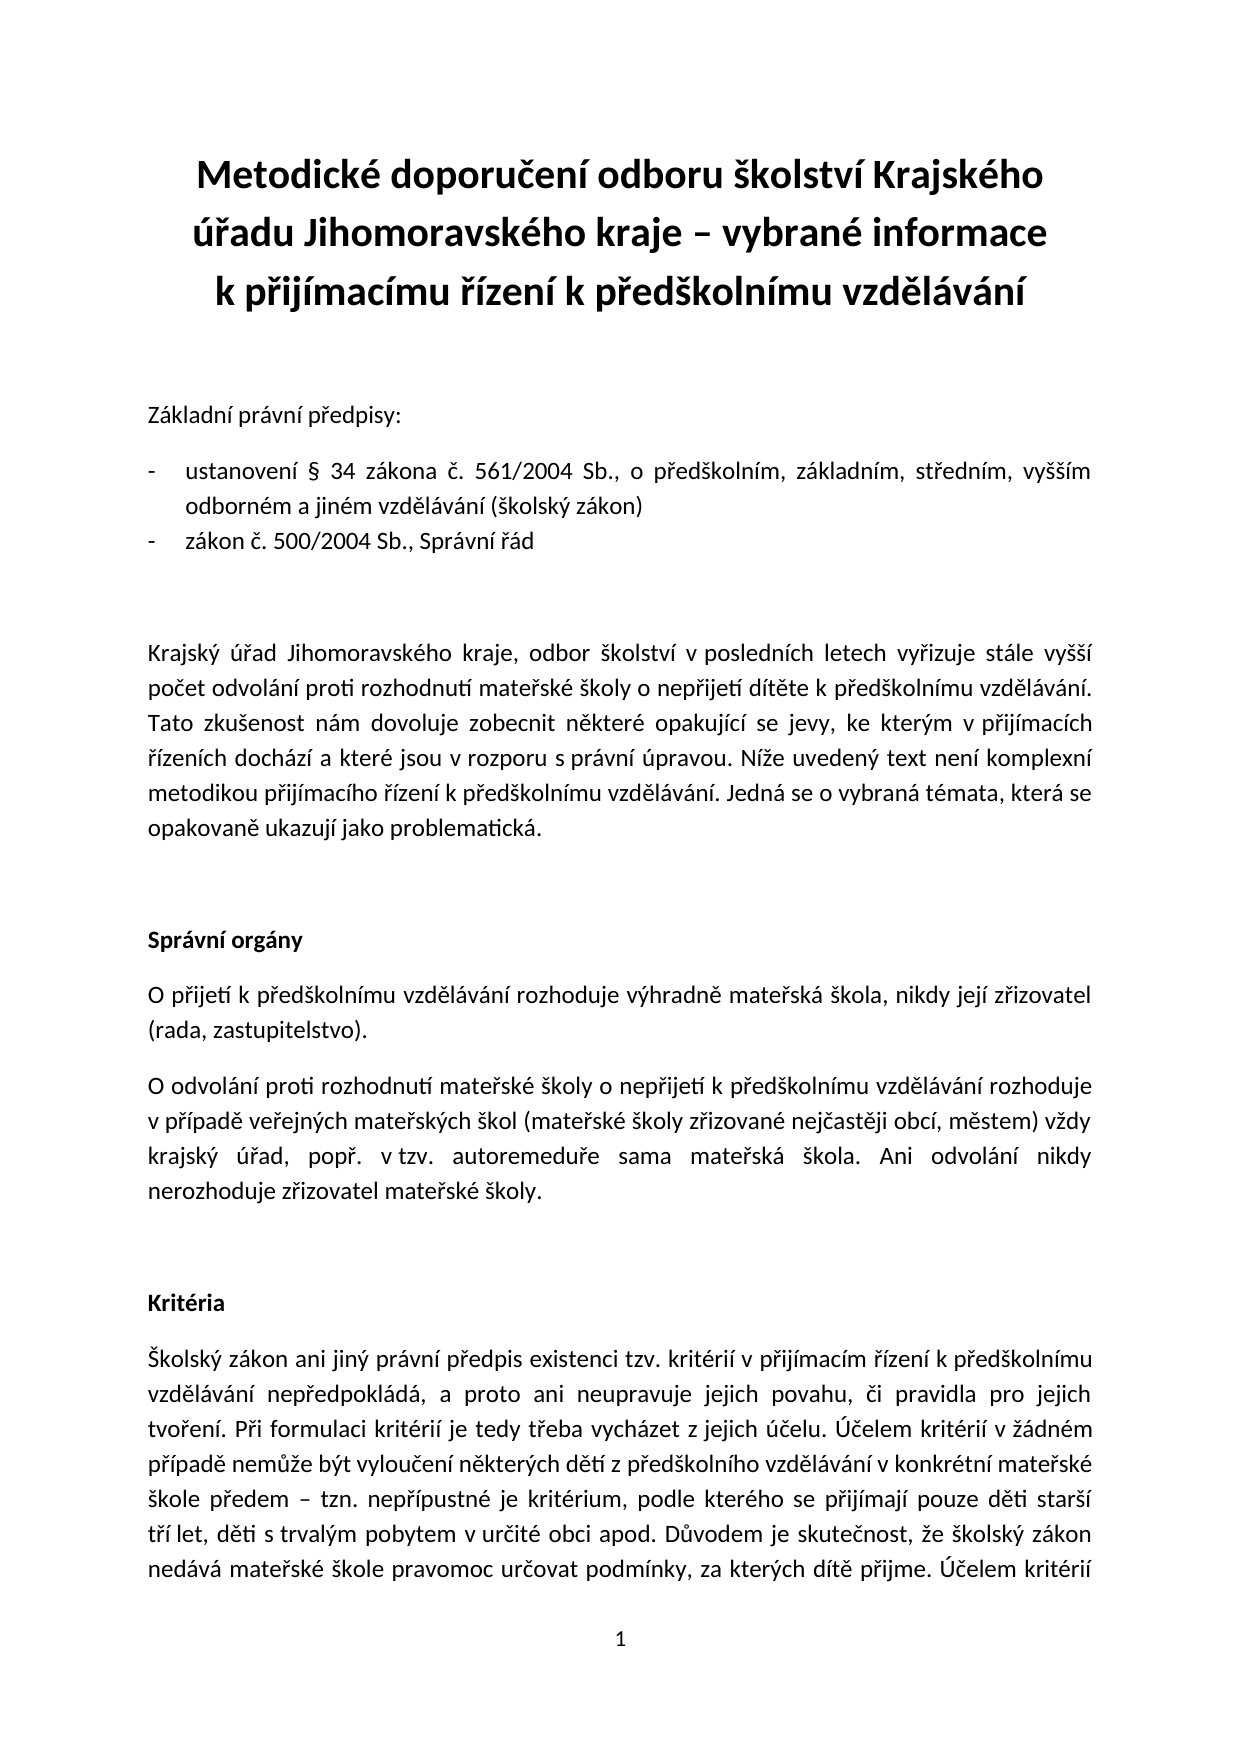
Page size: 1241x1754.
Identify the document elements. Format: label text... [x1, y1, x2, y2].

text Krajský úřad Jihomoravského kraje, odbor školství v posledních letech vyřizuje stále vyšší počet odvolání proti rozhodnutí mateřské školy o nepřijetí dítěte k předškolnímu vzdělávání. Tato zkušenost nám dovoluje zobecnit některé opakující se jevy, ke kterým v přijímacích řízeních dochází a které jsou v rozporu s právní úpravou. Níže uvedený text není komplexní metodikou přijímacího řízení k předškolnímu vzdělávání. Jedná se o vybraná témata, která se opakovaně ukazují jako problematická. [148, 637, 1093, 843]
text Kritéria [148, 1287, 1093, 1318]
list ustanovení § 34 zákona č. 561/2004 Sb., o předškolním, základním, středním, vyšším odborném a jiném vzdělávání (školský zákon) [148, 455, 1093, 521]
text Metodické doporučení odboru školství Krajského úřadu Jihomoravského kraje – vybrané informace k přijímacímu řízení k předškolnímu vzdělávání [148, 148, 1093, 315]
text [148, 1343, 1093, 1583]
text Základní právní předpisy: [148, 399, 1093, 430]
text O odvolání proti rozhodnutí mateřské školy o nepřijetí k předškolnímu vzdělávání rozhoduje v případě veřejných mateřských škol (mateřské školy zřizované nejčastěji obcí, městem) vždy krajský úřad, popř. v tzv. autoremeduře sama mateřská škola. Ani odvolání nikdy nerozhoduje zřizovatel mateřské školy. [148, 1070, 1093, 1206]
text O přijetí k předškolnímu vzdělávání rozhoduje výhradně mateřská škola, nikdy její zřizovatel (rada, zastupitelstvo). [148, 979, 1093, 1045]
text Správní orgány [148, 924, 1093, 954]
list zákon č. 500/2004 Sb., Správní řád [148, 525, 1093, 556]
